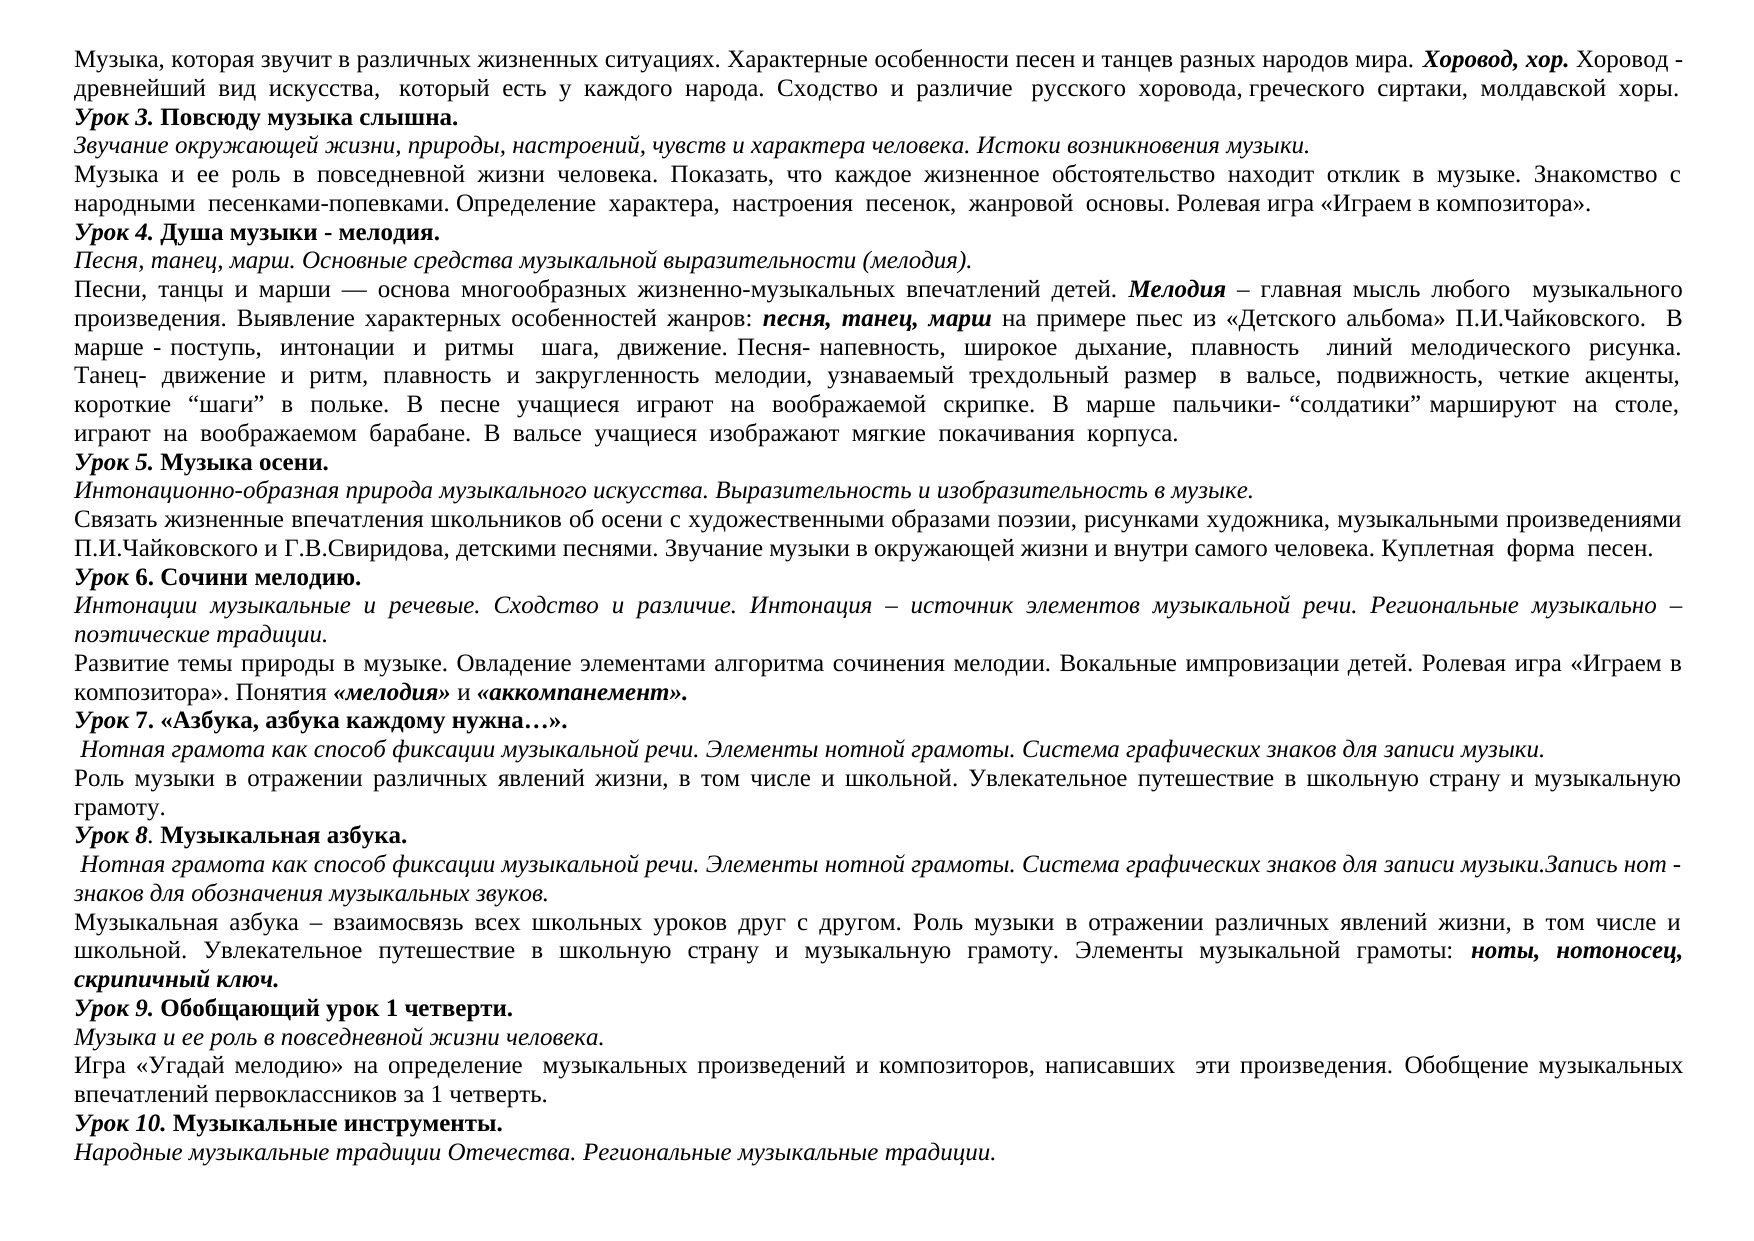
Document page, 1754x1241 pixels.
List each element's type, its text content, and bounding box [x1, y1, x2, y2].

text Музыка, которая звучит в различных жизненных ситуациях. Характерные особенности песен и танцев разных народов мира. Хоровод, хор. Хоровод - древнейший вид искусства, который есть у каждого народа. Сходство и различие русского хоровода, греческого сиртаки, молдавской хоры. [74, 44, 1683, 102]
text Роль музыки в отражении различных явлений жизни, в том числе и школьной. Увлекательное путешествие в школьную страну и музыкальную грамоту. [74, 763, 1683, 821]
text Песни, танцы и марши — основа многообразных жизненно-музыкальных впечатлений детей. Мелодия – главная мысль любого музыкального произведения. Выявление характерных особенностей жанров: песня, танец, марш на примере пьес из «Детского альбома» П.И.Чайковского. В марше - поступь, интонации и ритмы шага, движение. Песня- напевность, широкое дыхание, плавность линий мелодического рисунка. Танец- движение и ритм, плавность и закругленность мелодии, узнаваемый трехдольный размер в вальсе, подвижность, четкие акценты, короткие “шаги” в польке. В песне учащиеся играют на воображаемой скрипке. В марше пальчики- “солдатики” маршируют на столе, играют на воображаемом барабане. В вальсе учащиеся изображают мягкие покачивания корпуса. [74, 274, 1683, 447]
text Урок 6. Сочини мелодию. [74, 562, 1683, 591]
text Связать жизненные впечатления школьников об осени с художественными образами поэзии, рисунками художника, музыкальными произведениями П.И.Чайковского и Г.В.Свиридова, детскими песнями. Звучание музыки в окружающей жизни и внутри самого человека. Куплетная форма песен. [74, 504, 1683, 562]
text Звучание окружающей жизни, природы, настроений, чувств и характера человека. Истоки возникновения музыки. [74, 131, 1683, 159]
text Урок 8. Музыкальная азбука. [74, 821, 1683, 849]
text Народные музыкальные традиции Отечества. Региональные музыкальные традиции. [74, 1137, 1683, 1166]
text Игра «Угадай мелодию» на определение музыкальных произведений и композиторов, написавших эти произведения. Обобщение музыкальных впечатлений первоклассников за 1 четверть. [74, 1051, 1683, 1108]
text Урок 9. Обобщающий урок 1 четверти. [74, 993, 1683, 1022]
text Урок 5. Музыка осени. [74, 447, 1683, 476]
text Урок 7. «Азбука, азбука каждому нужна…». [74, 706, 1683, 734]
text Музыка и ее роль в повседневной жизни человека. Показать, что каждое жизненное обстоятельство находит отклик в музыке. Знакомство с народными песенками-попевками. Определение характера, настроения песенок, жанровой основы. Ролевая игра «Играем в композитора». [74, 159, 1683, 217]
text Урок 4. Душа музыки - мелодия. [74, 217, 1683, 246]
text Нотная грамота как способ фиксации музыкальной речи. Элементы нотной грамоты. Система графических знаков для записи музыки. [74, 734, 1683, 763]
text Музыка и ее роль в повседневной жизни человека. [74, 1022, 1683, 1051]
text Урок 10. Музыкальные инструменты. [74, 1108, 1683, 1137]
text Урок 3. Повсюду музыка слышна. [74, 102, 1683, 131]
text Интонационно-образная природа музыкального искусства. Выразительность и изобразительность в музыке. [74, 476, 1683, 504]
text Нотная грамота как способ фиксации музыкальной речи. Элементы нотной грамоты. Система графических знаков для записи музыки.Запись нот - знаков для обозначения музыкальных звуков. [74, 849, 1683, 907]
text Развитие темы природы в музыке. Овладение элементами алгоритма сочинения мелодии. Вокальные импровизации детей. Ролевая игра «Играем в композитора». Понятия «мелодия» и «аккомпанемент». [74, 648, 1683, 706]
text Интонации музыкальные и речевые. Сходство и различие. Интонация – источник элементов музыкальной речи. Региональные музыкально – поэтические традиции. [74, 591, 1683, 648]
text Песня, танец, марш. Основные средства музыкальной выразительности (мелодия). [74, 246, 1683, 274]
text Музыкальная азбука – взаимосвязь всех школьных уроков друг с другом. Роль музыки в отражении различных явлений жизни, в том числе и школьной. Увлекательное путешествие в школьную страну и музыкальную грамоту. Элементы музыкальной грамоты: ноты, нотоносец, скрипичный ключ. [74, 907, 1683, 993]
